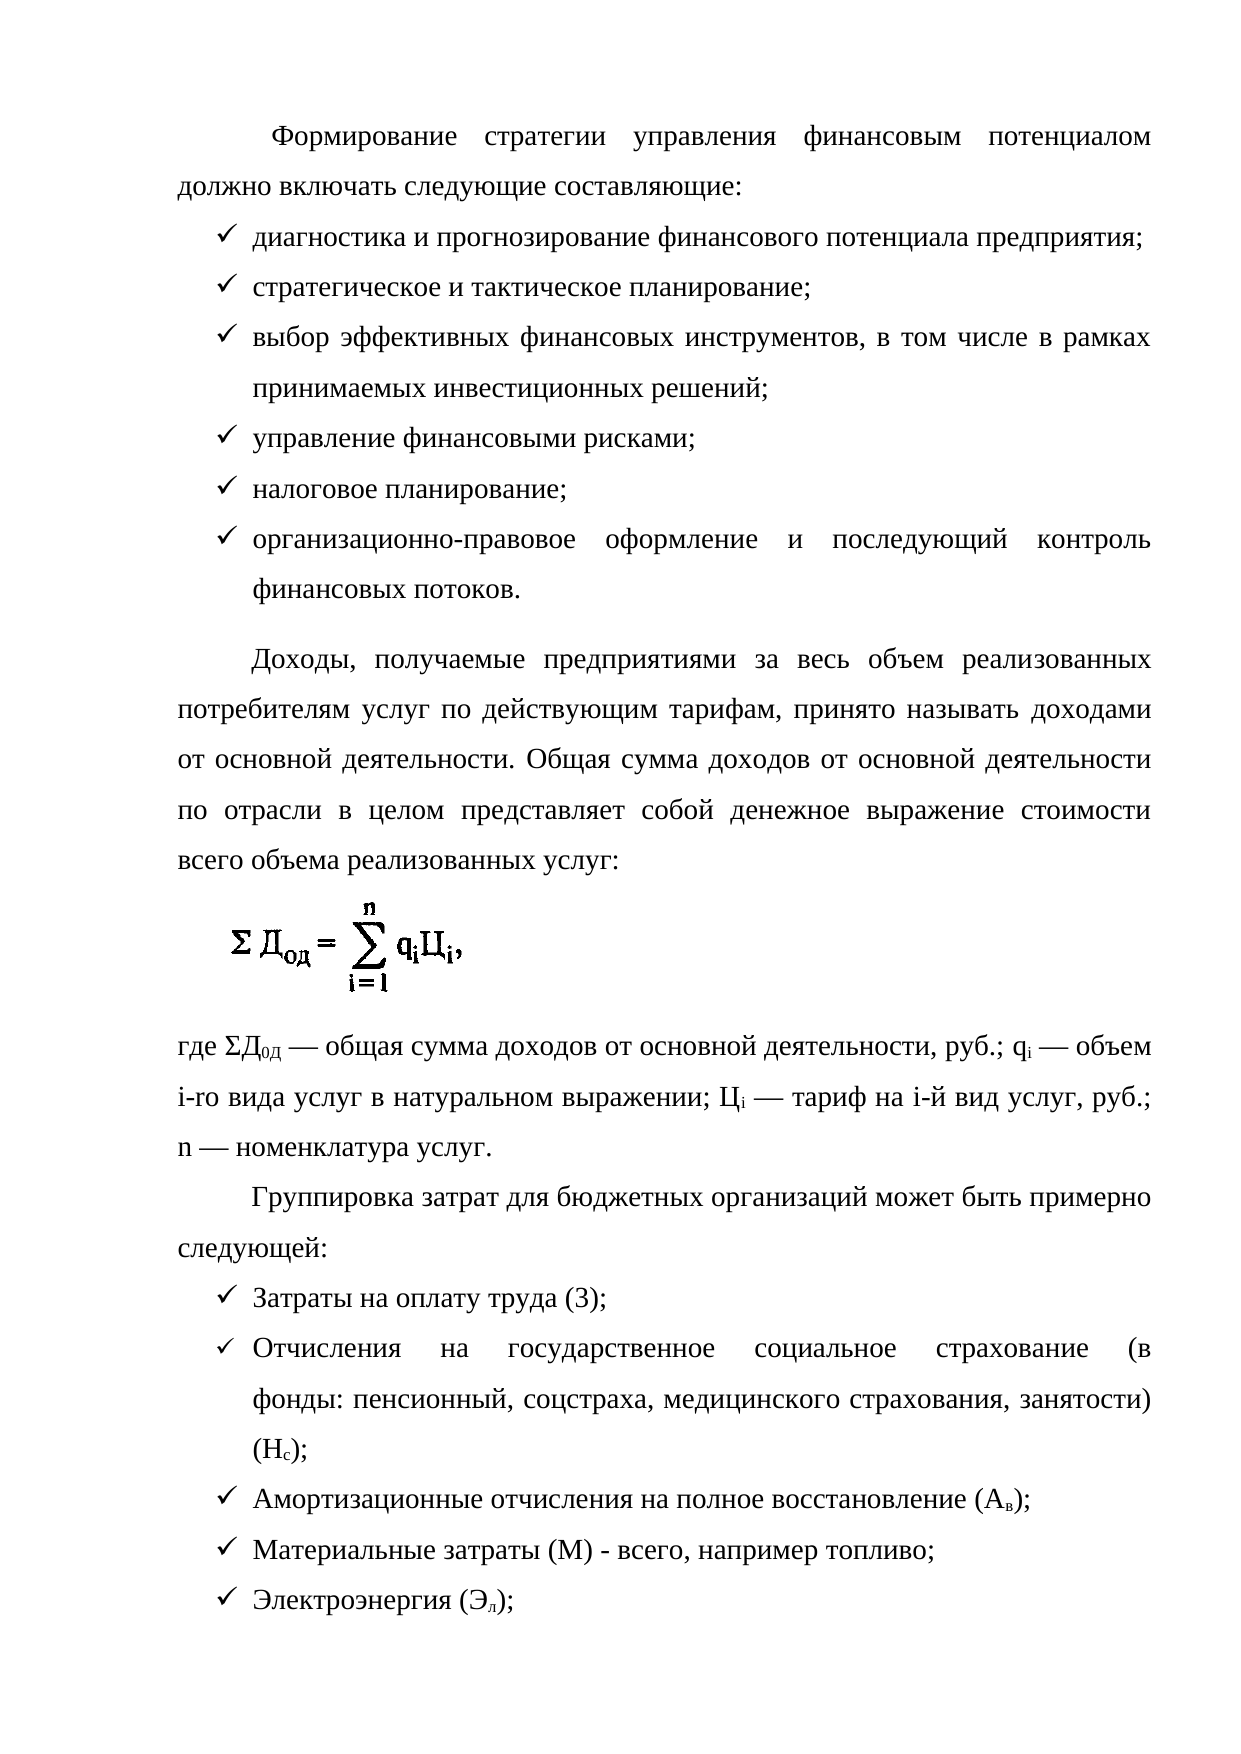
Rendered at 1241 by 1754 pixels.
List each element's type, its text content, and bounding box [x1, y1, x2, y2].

list диагностика и прогнозирование финансового потенциала предприятия; [215, 219, 1152, 252]
list Материальные затраты (М) - всего, например топливо; [215, 1532, 1152, 1565]
text Формирование стратегии управления финансовым потенциалом должно включать следующие составляющие: [177, 118, 1152, 202]
text Группировка затрат для бюджетных организаций может быть примерно следующей: [177, 1179, 1152, 1263]
list стратегическое и тактическое планирование; [215, 269, 1152, 303]
text где ΣД0Д — общая сумма доходов от основной деятельности, руб.; qi — объем i-ro вида услуг в натуральном выражении; Цi — тариф на i-й вид услуг, руб.; n — номенклатура услуг. [177, 1028, 1152, 1163]
text Доходы, получаемые предприятиями за весь объем реализованных потребителям услуг по действующим тарифам, принято называть доходами от основной деятельности. Общая сумма доходов от основной деятельности по отрасли в целом представляет собой денежное выражение стоимости всего объема реализованных услуг: [177, 641, 1152, 876]
list налоговое планирование; [215, 471, 1152, 504]
list управление финансовыми рисками; [215, 420, 1152, 454]
list организационно-правовое оформление и последующий контроль финансовых потоков. [215, 521, 1152, 605]
list выбор эффективных финансовых инструментов, в том числе в рамках принимаемых инвестиционных решений; [215, 319, 1152, 403]
list Отчисления на государственное социальное страхование (в фонды: пенсионный, соцстраха, медицинского страхования, занятости) (Нс); [215, 1330, 1152, 1464]
list Электроэнергия (Эл); [215, 1582, 1152, 1616]
list Затраты на оплату труда (3); [215, 1280, 1152, 1314]
list Амортизационные отчисления на полное восстановление (Ав); [215, 1481, 1152, 1515]
